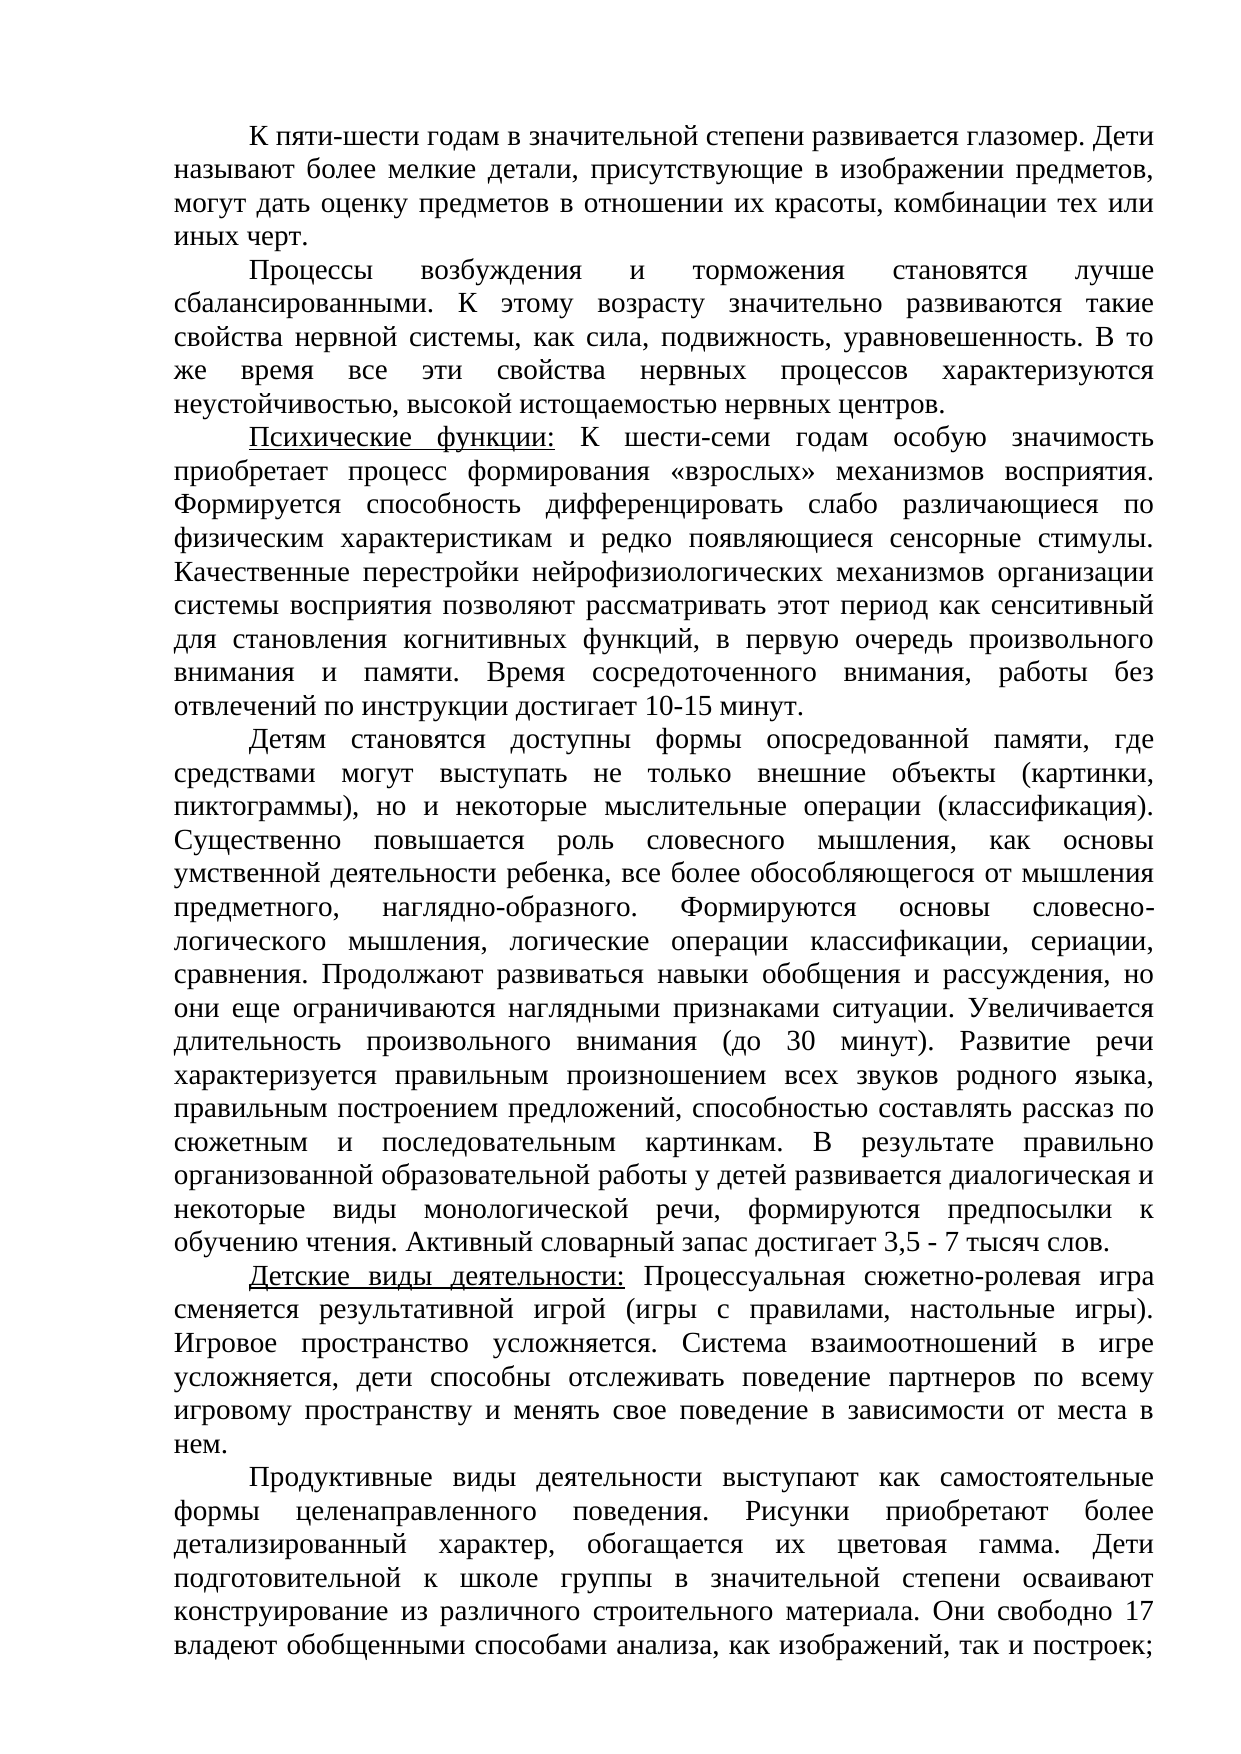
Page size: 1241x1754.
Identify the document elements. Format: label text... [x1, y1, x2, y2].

text К пяти-шести годам в значительной степени развивается глазомер. Дети называют более мелкие детали, присутствующие в изображении предметов, могут дать оценку предметов в отношении их красоты, комбинации тех или иных черт. [174, 118, 1155, 252]
text Детям становятся доступны формы опосредованной памяти, где средствами могут выступать не только внешние объекты (картинки, пиктограммы), но и некоторые мыслительные операции (классификация). Существенно повышается роль словесного мышления, как основы умственной деятельности ребенка, все более обособляющегося от мышления предметного, наглядно-образного. Формируются основы словеснологического мышления, логические операции классификации, сериации, сравнения. Продолжают развиваться навыки обобщения и рассуждения, но они еще ограничиваются наглядными признаками ситуации. Увеличивается длительность произвольного внимания (до 30 минут). Развитие речи характеризуется правильным произношением всех звуков родного языка, правильным построением предложений, способностью составлять рассказ по сюжетным и последовательным картинкам. В результате правильно организованной образовательной работы у детей развивается диалогическая и некоторые виды монологической речи, формируются предпосылки к обучению чтения. Активный словарный запас достигает 3,5 - 7 тысяч слов. [174, 721, 1155, 1258]
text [174, 1459, 1155, 1661]
text Психические функции: К шести-семи годам особую значимость приобретает процесс формирования «взрослых» механизмов восприятия. Формируется способность дифференцировать слабо различающиеся по физическим характеристикам и редко появляющиеся сенсорные стимулы. Качественные перестройки нейрофизиологических механизмов организации системы восприятия позволяют рассматривать этот период как сенситивный для становления когнитивных функций, в первую очередь произвольного внимания и памяти. Время сосредоточенного внимания, работы без отвлечений по инструкции достигает 10-15 минут. [174, 419, 1155, 721]
text Процессы возбуждения и торможения становятся лучше сбалансированными. К этому возрасту значительно развиваются такие свойства нервной системы, как сила, подвижность, уравновешенность. В то же время все эти свойства нервных процессов характеризуются неустойчивостью, высокой истощаемостью нервных центров. [174, 252, 1155, 419]
text Детские виды деятельности: Процессуальная сюжетно-ролевая игра сменяется результативной игрой (игры с правилами, настольные игры). Игровое пространство усложняется. Система взаимоотношений в игре усложняется, дети способны отслеживать поведение партнеров по всему игровому пространству и менять свое поведение в зависимости от места в нем. [174, 1258, 1155, 1459]
